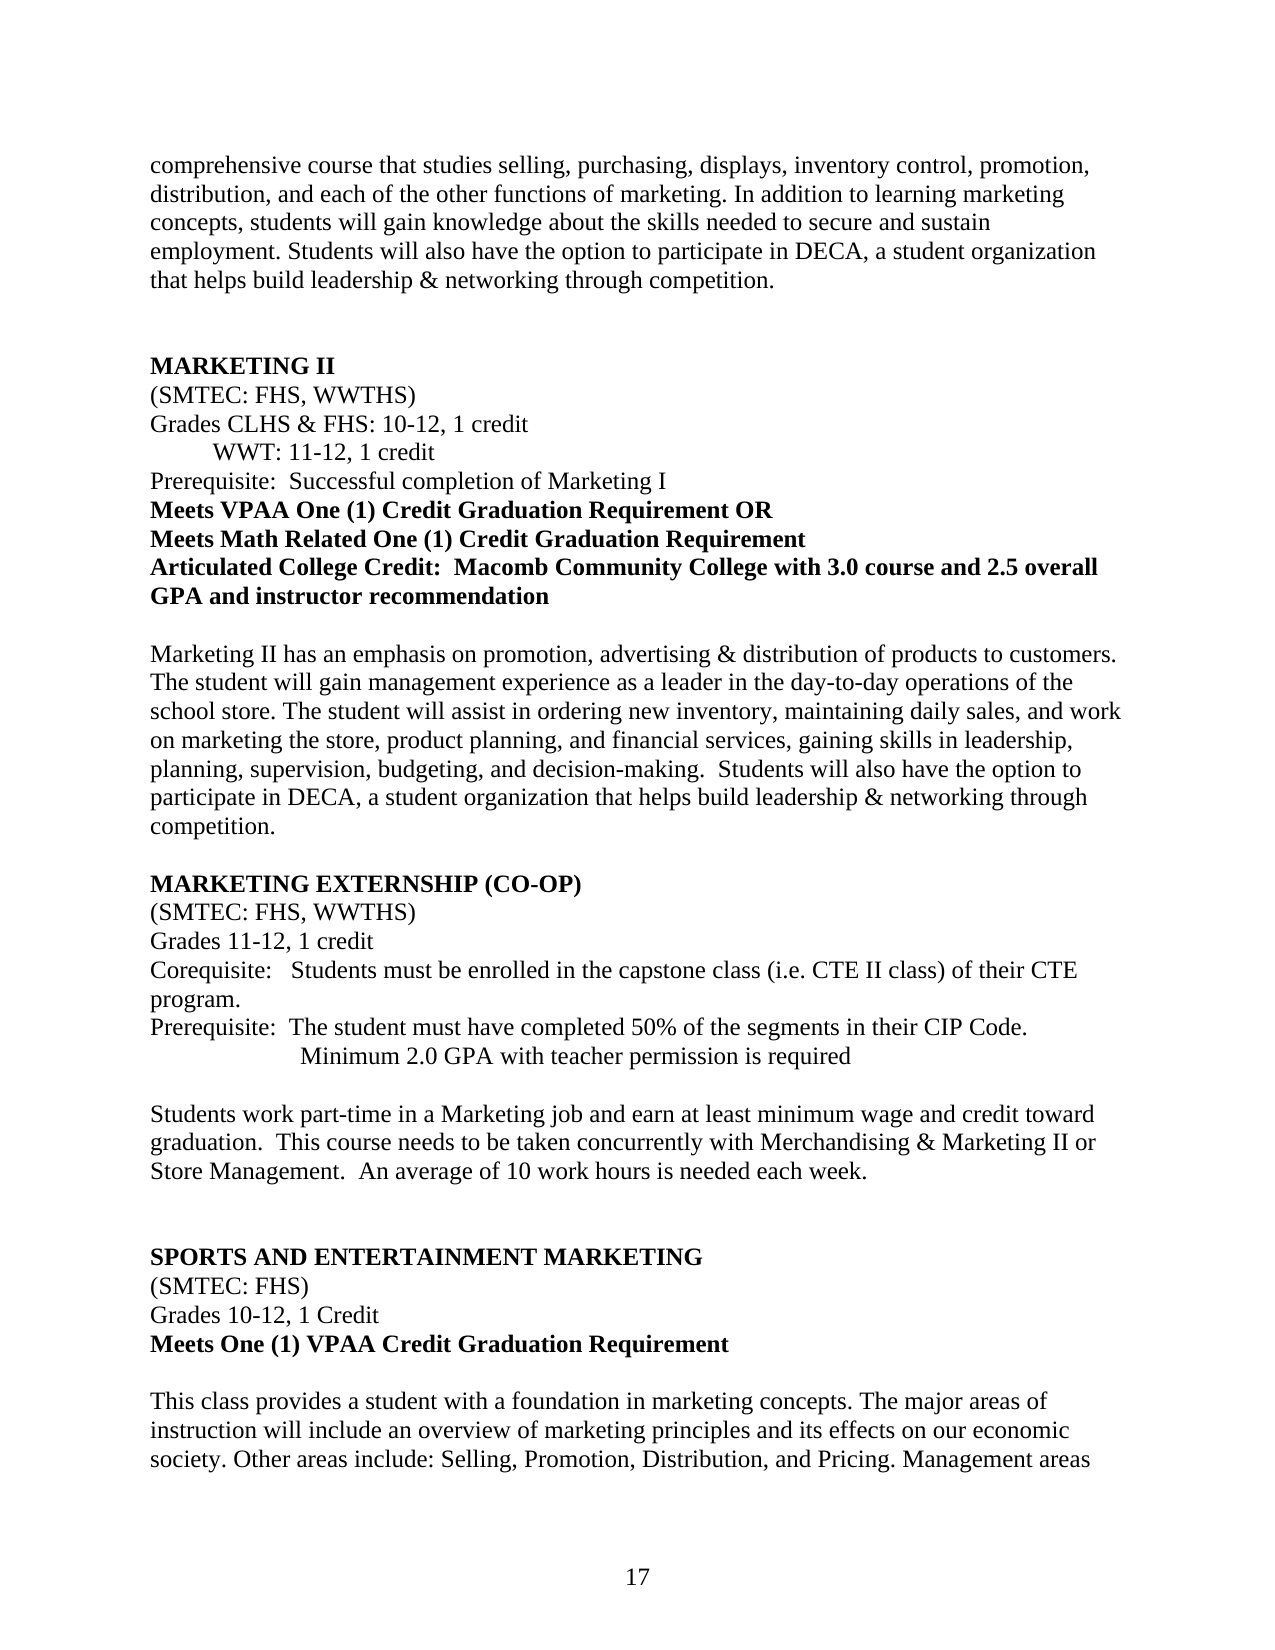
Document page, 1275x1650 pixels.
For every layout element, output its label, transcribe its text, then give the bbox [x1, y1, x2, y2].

text Prerequisite: The student must have completed 50% of the segments in their CIP Code. [150, 1012, 1125, 1041]
text SPORTS AND ENTERTAINMENT MARKETING [150, 1242, 1125, 1271]
text Grades 10-12, 1 Credit [150, 1300, 1125, 1329]
text Grades CLHS & FHS: 10-12, 1 credit [150, 409, 1125, 437]
text Meets VPAA One (1) Credit Graduation Requirement OR [150, 495, 1125, 524]
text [150, 1386, 1125, 1472]
text Corequisite: Students must be enrolled in the capstone class (i.e. CTE II class) of their CTE program. [150, 955, 1125, 1012]
text WWT: 11-12, 1 credit [150, 437, 1125, 466]
text Minimum 2.0 GPA with teacher permission is required [225, 1041, 1125, 1070]
text Prerequisite: Successful completion of Marketing I [150, 466, 1125, 495]
text (SMTEC: FHS, WWTHS) [150, 380, 1125, 409]
text Grades 11-12, 1 credit [150, 926, 1125, 955]
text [150, 150, 1125, 294]
text Marketing II has an emphasis on promotion, advertising & distribution of products to customers. The student will gain management experience as a leader in the day-to-day operations of the school store. The student will assist in ordering new inventory, maintaining daily sales, and work on marketing the store, product planning, and financial services, gaining skills in leadership, planning, supervision, budgeting, and decision-making. Students will also have the option to participate in DECA, a student organization that helps build leadership & networking through competition. [150, 639, 1125, 840]
text MARKETING EXTERNSHIP (CO-OP) [150, 869, 1125, 897]
text MARKETING II [150, 351, 1125, 380]
text Articulated College Credit: Macomb Community College with 3.0 course and 2.5 overall GPA and instructor recommendation [150, 552, 1125, 610]
text Meets Math Related One (1) Credit Graduation Requirement [150, 524, 1125, 552]
text Students work part-time in a Marketing job and earn at least minimum wage and credit toward graduation. This course needs to be taken concurrently with Merchandising & Marketing II or Store Management. An average of 10 work hours is needed each week. [150, 1099, 1125, 1185]
text (SMTEC: FHS, WWTHS) [150, 897, 1125, 926]
text (SMTEC: FHS) [150, 1271, 1125, 1300]
text Meets One (1) VPAA Credit Graduation Requirement [150, 1329, 1125, 1357]
